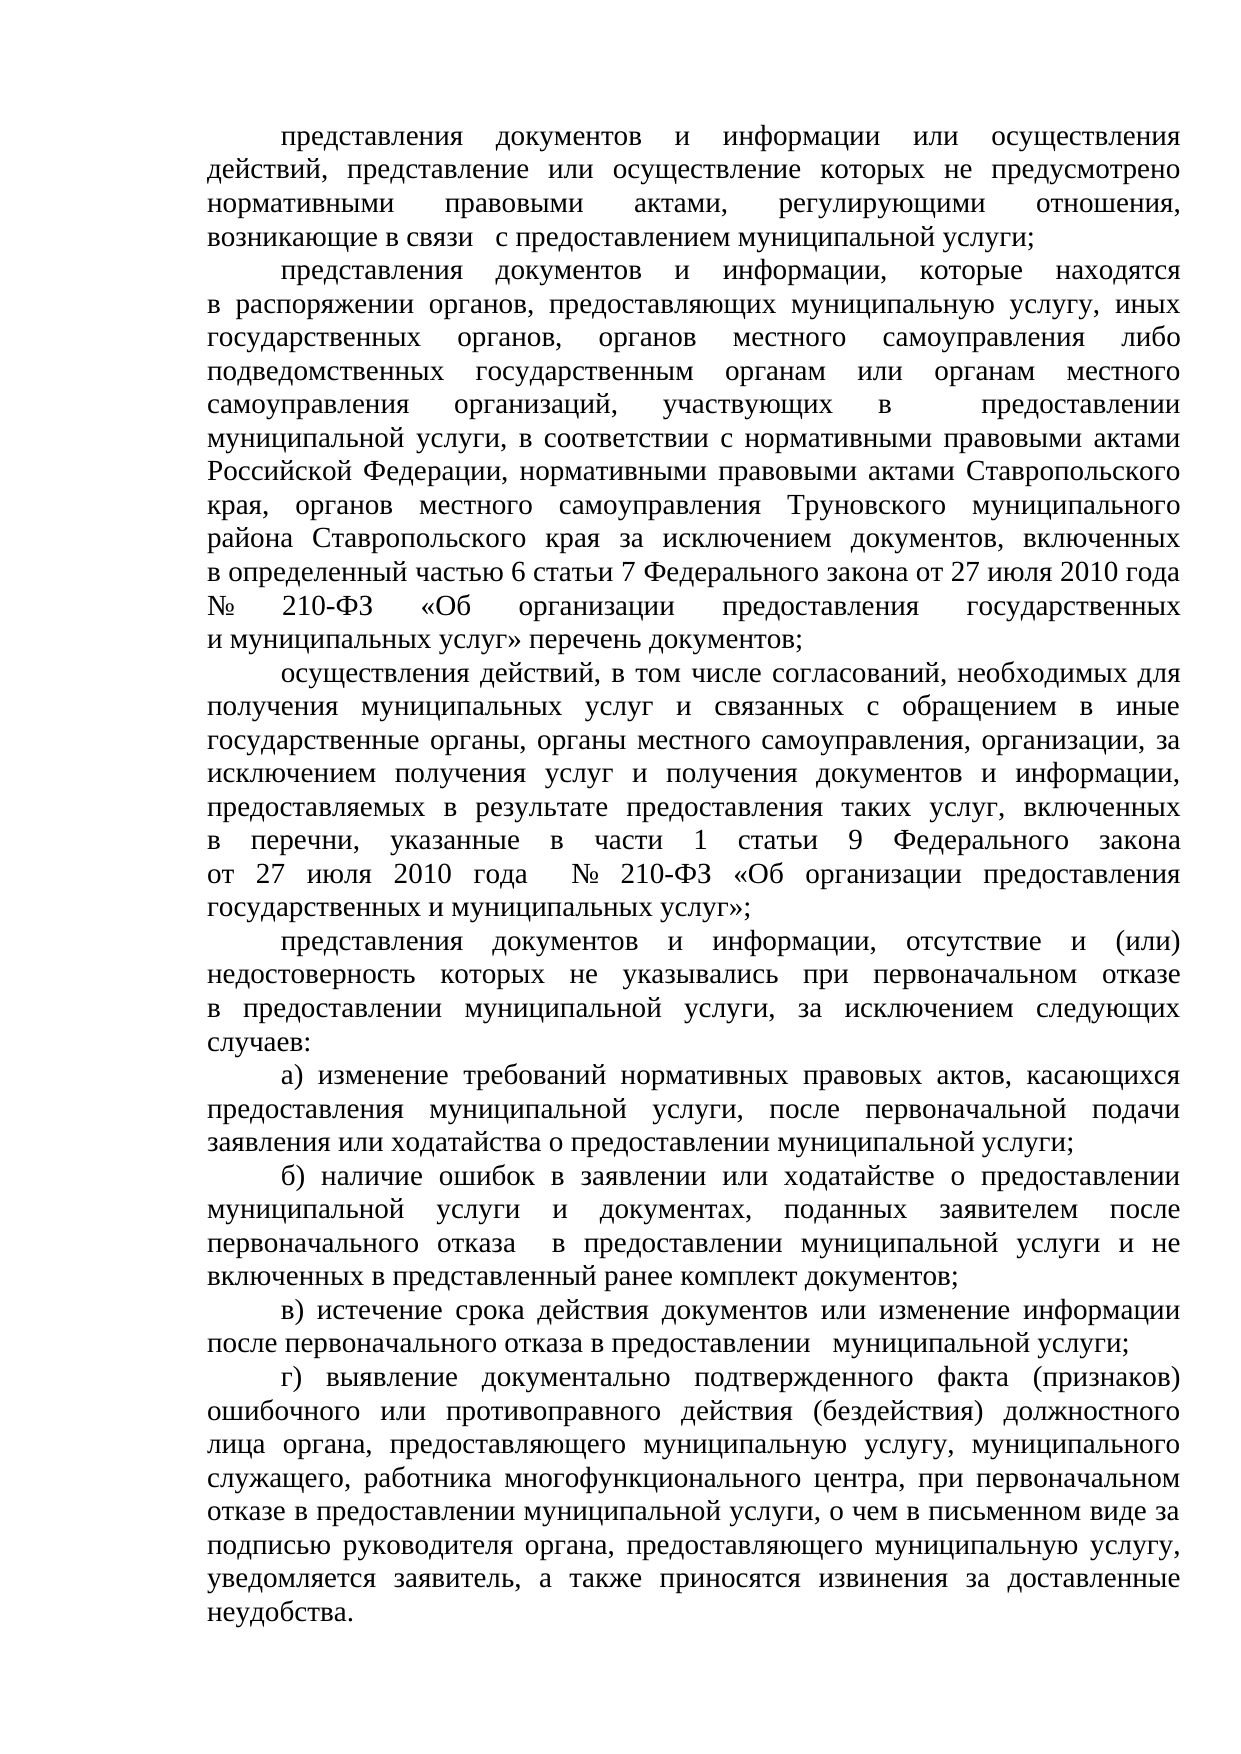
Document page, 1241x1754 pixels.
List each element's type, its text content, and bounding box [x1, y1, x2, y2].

text представления документов и информации, отсутствие и (или) недостоверность которых не указывались при первоначальном отказе в предоставлении муниципальной услуги, за исключением следующих случаев: [207, 923, 1181, 1057]
text а) изменение требований нормативных правовых актов, касающихся предоставления муниципальной услуги, после первоначальной подачи заявления или ходатайства о предоставлении муниципальной услуги; [207, 1057, 1181, 1158]
text в) истечение срока действия документов или изменение информации после первоначального отказа в предоставлении муниципальной услуги; [207, 1292, 1181, 1359]
text г) выявление документально подтвержденного факта (признаков) ошибочного или противоправного действия (бездействия) должностного лица органа, предоставляющего муниципальную услугу, муниципального служащего, работника многофункционального центра, при первоначальном отказе в предоставлении муниципальной услуги, о чем в письменном виде за подписью руководителя органа, предоставляющего муниципальную услугу, уведомляется заявитель, а также приносятся извинения за доставленные неудобства. [207, 1359, 1181, 1627]
text б) наличие ошибок в заявлении или ходатайстве о предоставлении муниципальной услуги и документах, поданных заявителем после первоначального отказа в предоставлении муниципальной услуги и не включенных в представленный ранее комплект документов; [207, 1158, 1181, 1292]
text осуществления действий, в том числе согласований, необходимых для получения муниципальных услуг и связанных с обращением в иные государственные органы, органы местного самоуправления, организации, за исключением получения услуг и получения документов и информации, предоставляемых в результате предоставления таких услуг, включенных в перечни, указанные в части 1 статьи 9 Федерального закона от 27 июля 2010 года № 210-ФЗ «Об организации предоставления государственных и муниципальных услуг»; [207, 655, 1181, 923]
text представления документов и информации, которые находятся в распоряжении органов, предоставляющих муниципальную услугу, иных государственных органов, органов местного самоуправления либо подведомственных государственным органам или органам местного самоуправления организаций, участвующих в предоставлении муниципальной услуги, в соответствии с нормативными правовыми актами Российской Федерации, нормативными правовыми актами Ставропольского края, органов местного самоуправления Труновского муниципального района Ставропольского края за исключением документов, включенных в определенный частью 6 статьи 7 Федерального закона от 27 июля 2010 года № 210-ФЗ «Об организации предоставления государственных и муниципальных услуг» перечень документов; [207, 252, 1181, 655]
text представления документов и информации или осуществления действий, представление или осуществление которых не предусмотрено нормативными правовыми актами, регулирующими отношения, возникающие в связи с предоставлением муниципальной услуги; [207, 118, 1181, 252]
